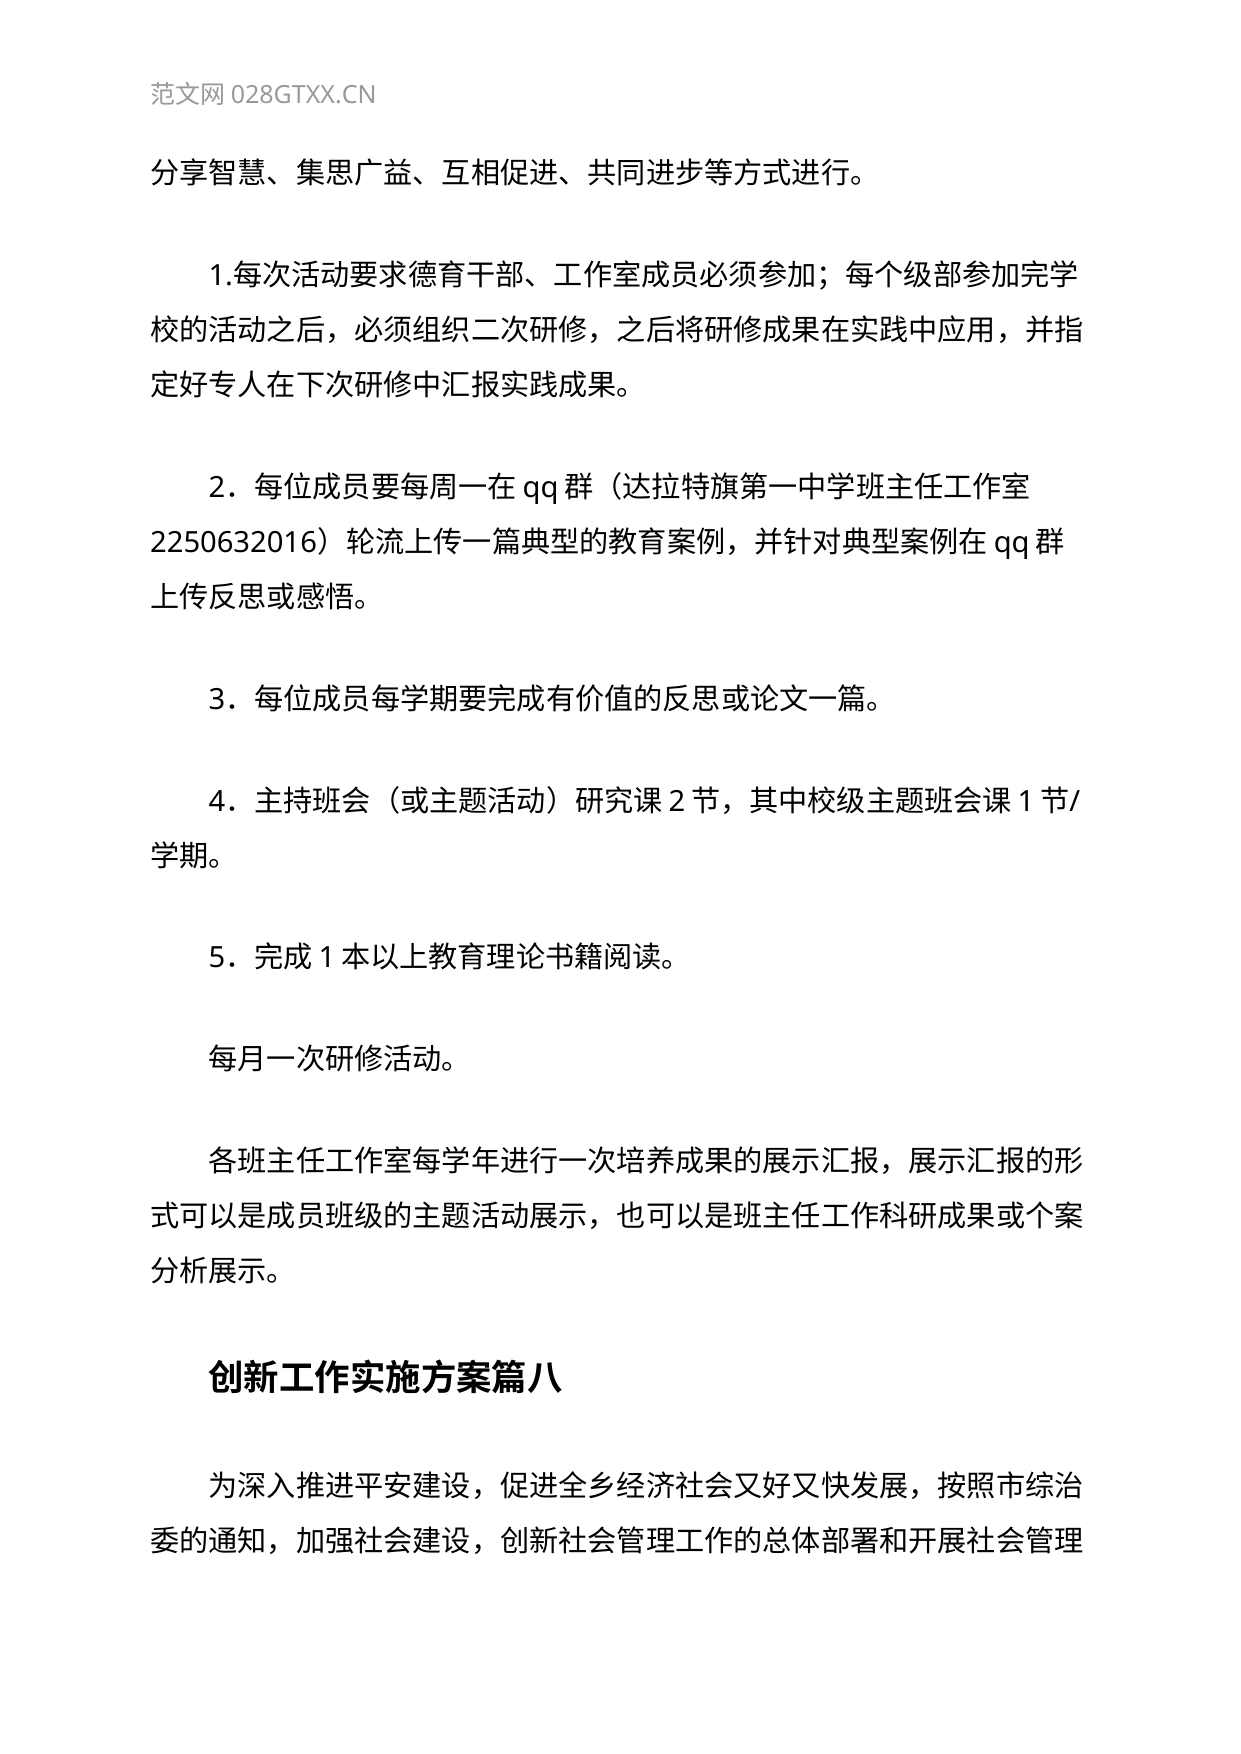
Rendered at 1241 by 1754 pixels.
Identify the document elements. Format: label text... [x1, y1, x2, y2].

text 3．每位成员每学期要完成有价值的反思或论文一篇。 [150, 675, 1090, 718]
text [150, 150, 1090, 192]
text 1.每次活动要求德育干部、工作室成员必须参加；每个级部参加完学校的活动之后，必须组织二次研修，之后将研修成果在实践中应用，并指定好专人在下次研修中汇报实践成果。 [150, 252, 1090, 404]
text 各班主任工作室每学年进行一次培养成果的展示汇报，展示汇报的形式可以是成员班级的主题活动展示，也可以是班主任工作科研成果或个案分析展示。 [150, 1138, 1090, 1290]
text 5．完成1本以上教育理论书籍阅读。 [150, 934, 1090, 976]
text 每月一次研修活动。 [150, 1036, 1090, 1078]
text 4．主持班会（或主题活动）研究课2节，其中校级主题班会课1节/学期。 [150, 777, 1090, 874]
text 2．每位成员要每周一在qq群（达拉特旗第一中学班主任工作室2250632016）轮流上传一篇典型的教育案例，并针对典型案例在qq群上传反思或感悟。 [150, 463, 1090, 616]
text 创新工作实施方案篇八 [150, 1349, 1090, 1401]
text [150, 1463, 1090, 1560]
